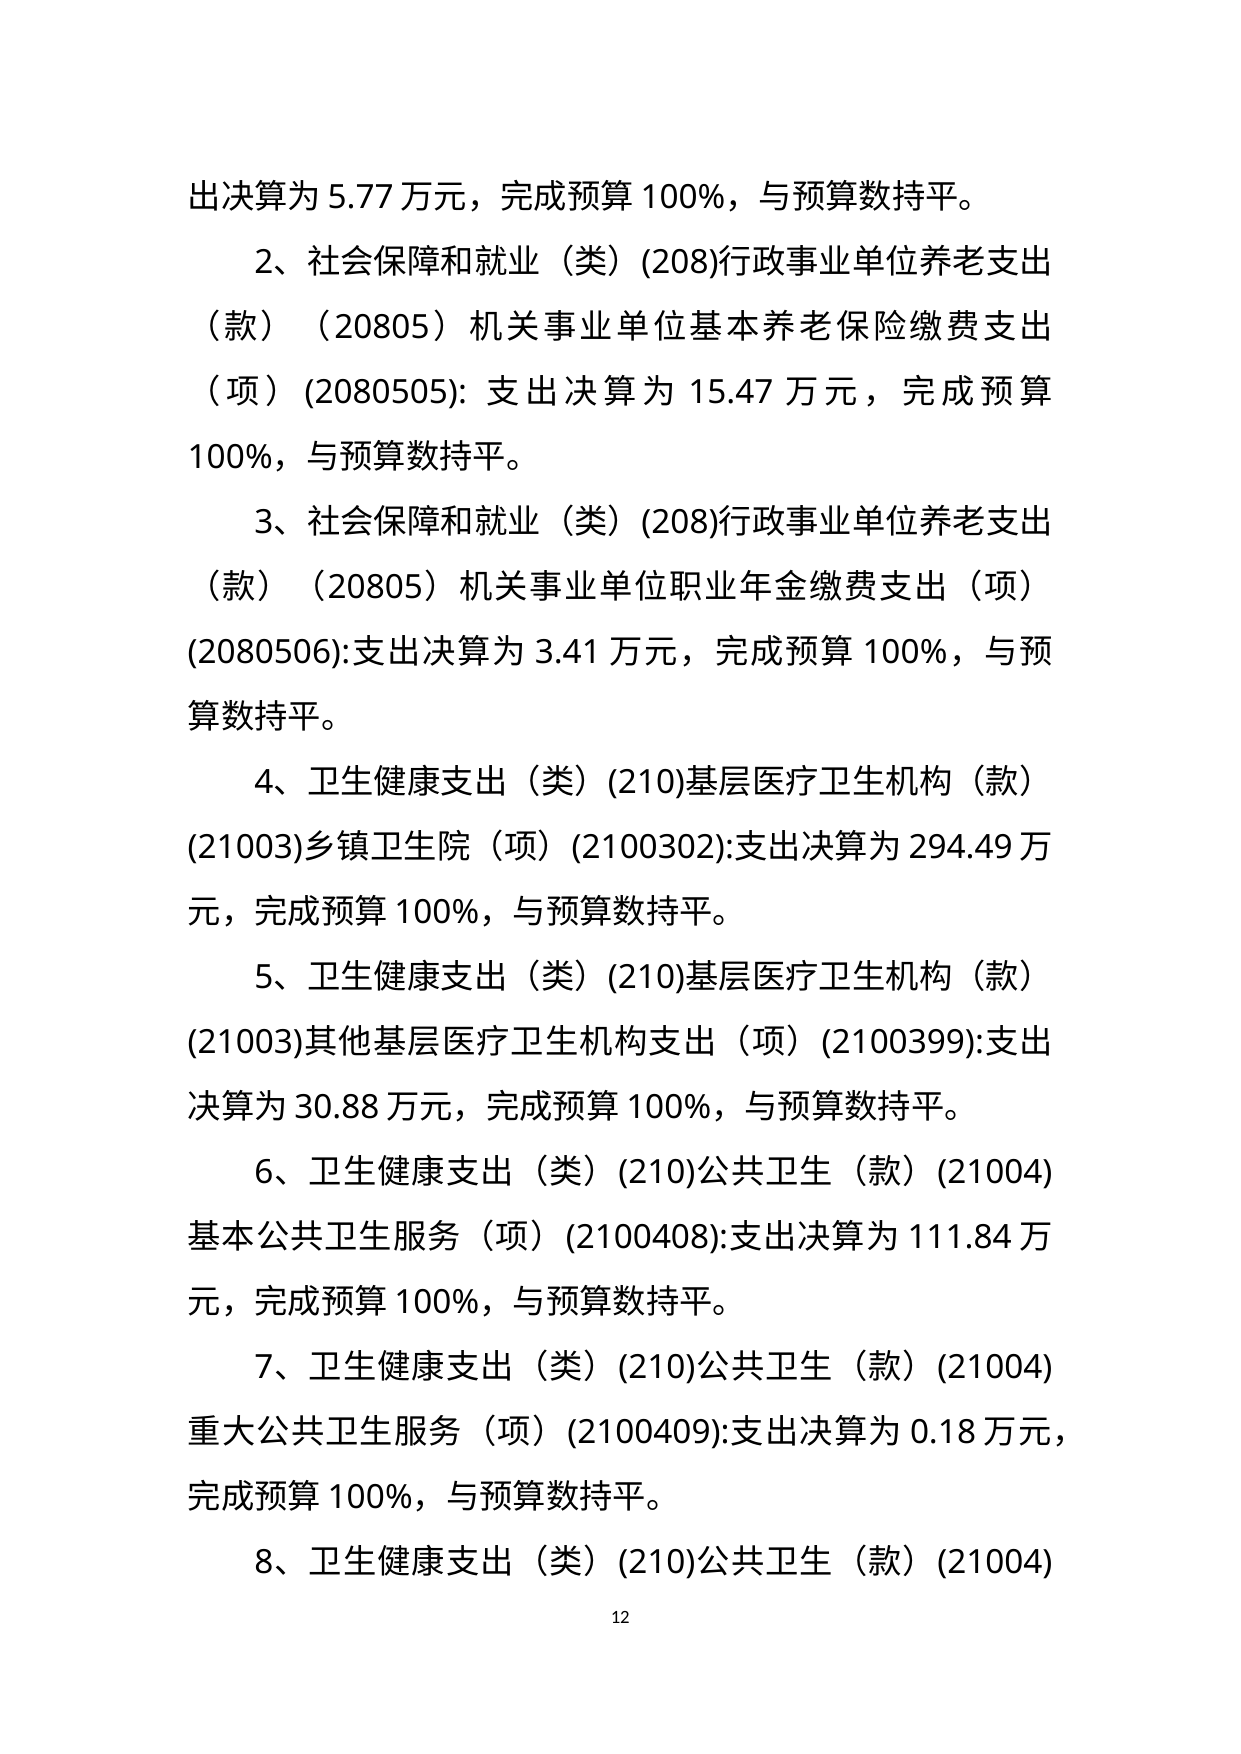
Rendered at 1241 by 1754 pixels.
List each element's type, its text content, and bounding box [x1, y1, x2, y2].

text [187, 162, 1053, 227]
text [187, 1527, 1053, 1592]
text 2、社会保障和就业（类）(208)行政事业单位养老支出（款）（20805）机关事业单位基本养老保险缴费支出（项）(2080505): 支出决算为15.47万元，完成预算100%，与预算数持平。 [187, 227, 1053, 487]
text 5、卫生健康支出（类）(210)基层医疗卫生机构（款）(21003)其他基层医疗卫生机构支出（项）(2100399):支出决算为30.88万元，完成预算100%，与预算数持平。 [187, 942, 1053, 1137]
text 6、卫生健康支出（类）(210)公共卫生（款）(21004)基本公共卫生服务（项）(2100408):支出决算为111.84万元，完成预算100%，与预算数持平。 [187, 1137, 1053, 1332]
text 4、卫生健康支出（类）(210)基层医疗卫生机构（款）(21003)乡镇卫生院（项）(2100302):支出决算为294.49万元，完成预算100%，与预算数持平。 [187, 747, 1053, 942]
text 7、卫生健康支出（类）(210)公共卫生（款）(21004)重大公共卫生服务（项）(2100409):支出决算为0.18万元，完成预算100%，与预算数持平。 [187, 1332, 1053, 1527]
text 3、社会保障和就业（类）(208)行政事业单位养老支出（款）（20805）机关事业单位职业年金缴费支出（项）(2080506):支出决算为3.41万元，完成预算100%，与预算数持平。 [187, 487, 1053, 747]
